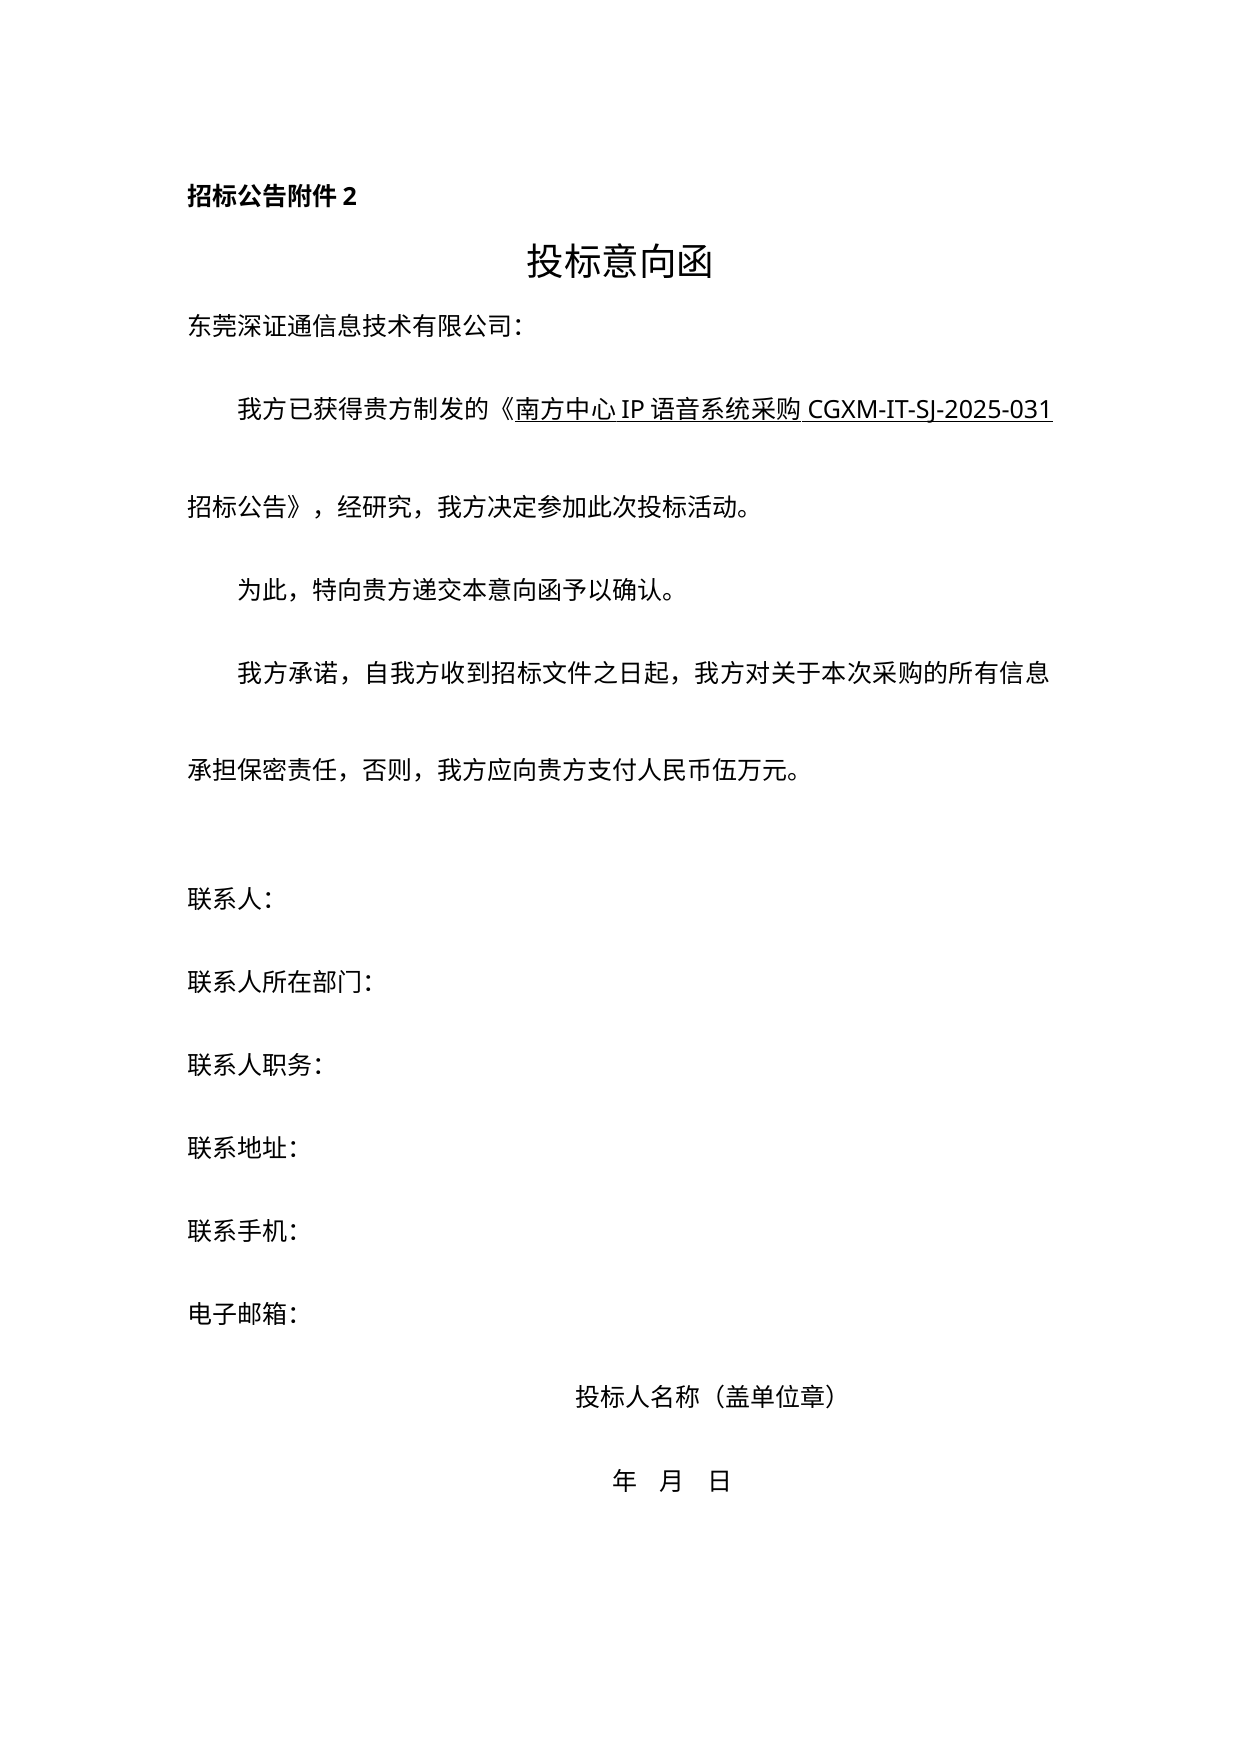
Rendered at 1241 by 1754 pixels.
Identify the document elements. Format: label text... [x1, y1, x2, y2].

text 联系人： [187, 865, 1053, 930]
text 投标人名称（盖单位章） [187, 1363, 1053, 1428]
text 我方已获得贵方制发的《南方中心IP语音系统采购 CGXM-IT-SJ-2025-031 招标公告》，经研究，我方决定参加此次投标活动。 [187, 375, 1053, 538]
text 招标公告附件2 [187, 162, 1053, 227]
text 我方承诺，自我方收到招标文件之日起，我方对关于本次采购的所有信息承担保密责任，否则，我方应向贵方支付人民币伍万元。 [187, 639, 1053, 801]
text 电子邮箱： [187, 1280, 1053, 1345]
text 为此，特向贵方递交本意向函予以确认。 [187, 556, 1053, 621]
text 年 月 日 [187, 1447, 1053, 1512]
text 联系手机： [187, 1197, 1053, 1262]
text 联系地址： [187, 1114, 1053, 1179]
text 东莞深证通信息技术有限公司： [187, 292, 1053, 357]
text 投标意向函 [187, 227, 1053, 292]
text 联系人职务： [187, 1031, 1053, 1096]
text 联系人所在部门： [187, 948, 1053, 1013]
